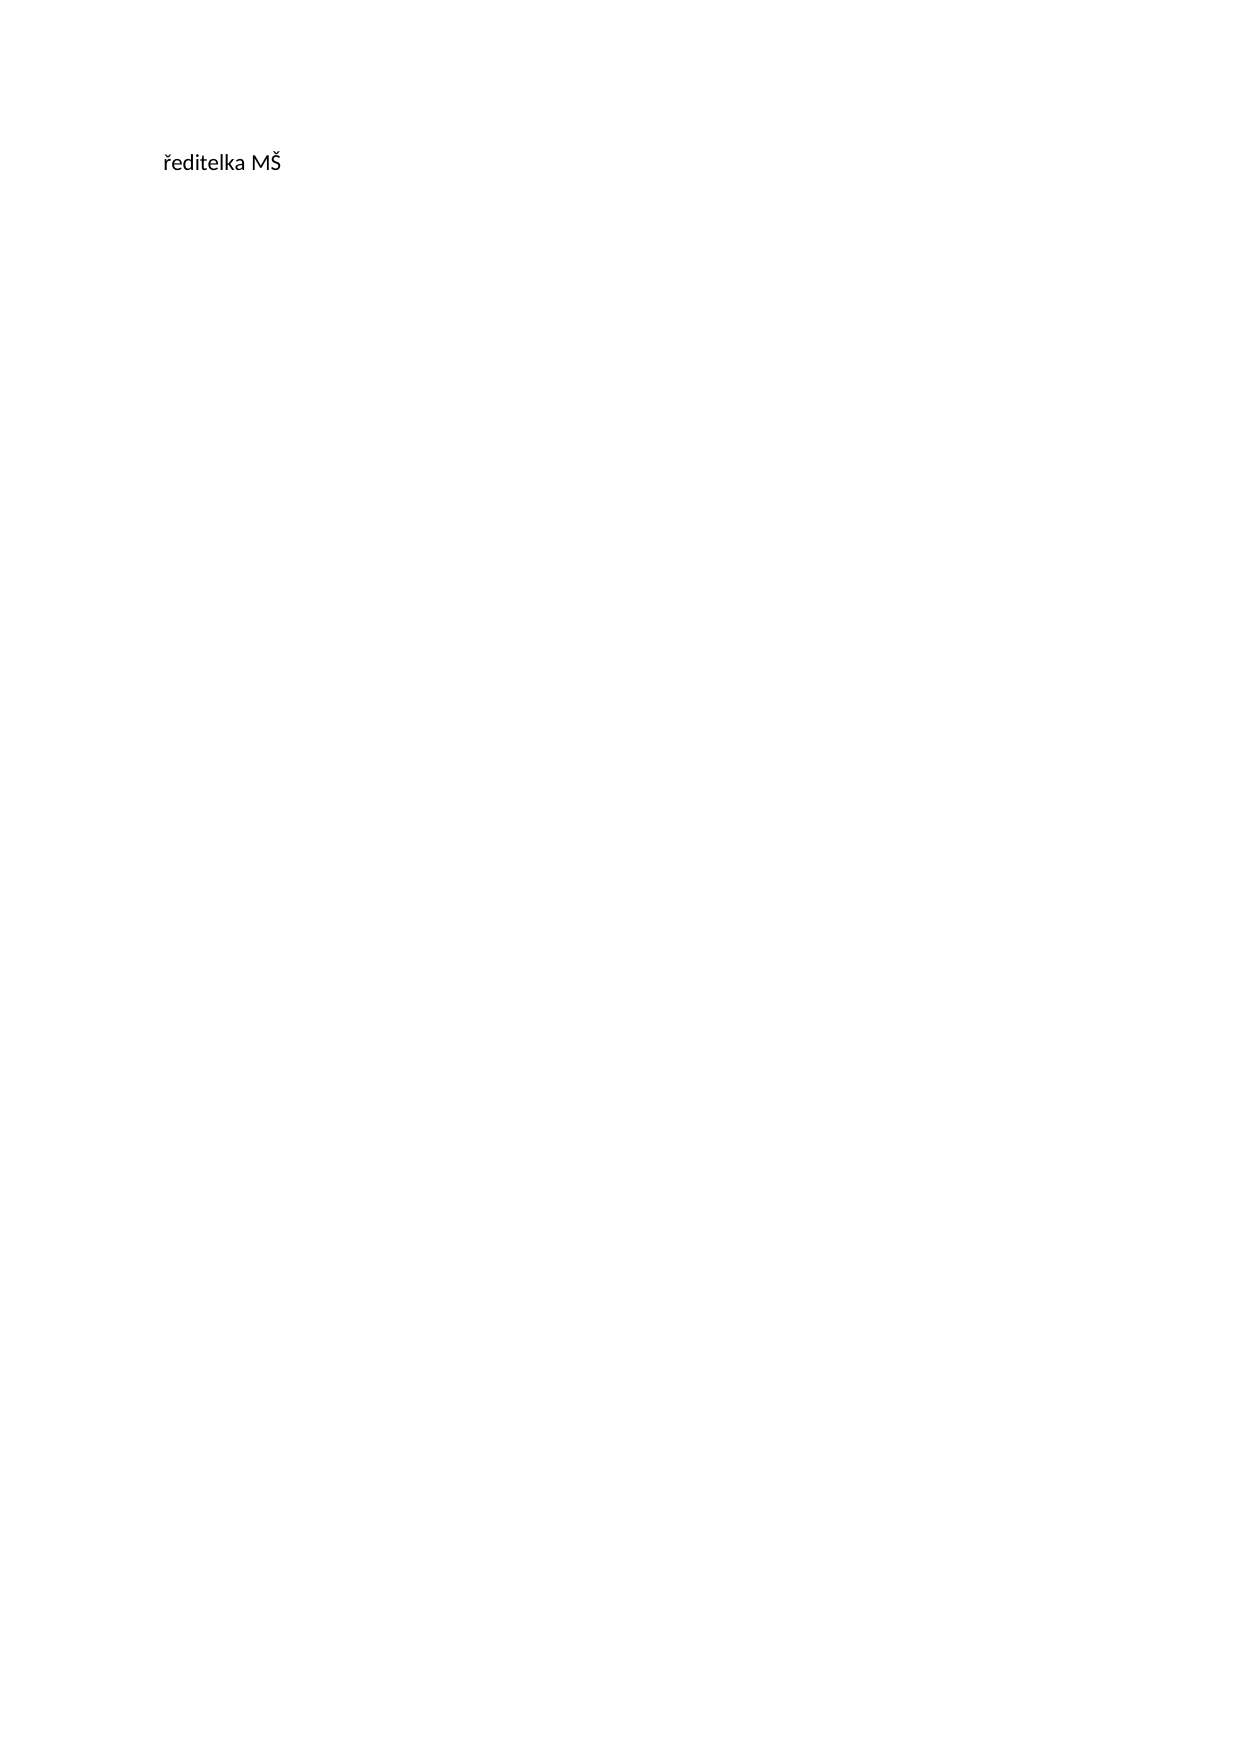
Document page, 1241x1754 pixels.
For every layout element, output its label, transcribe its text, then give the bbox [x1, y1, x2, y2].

text ředitelka MŠ [148, 148, 1093, 176]
